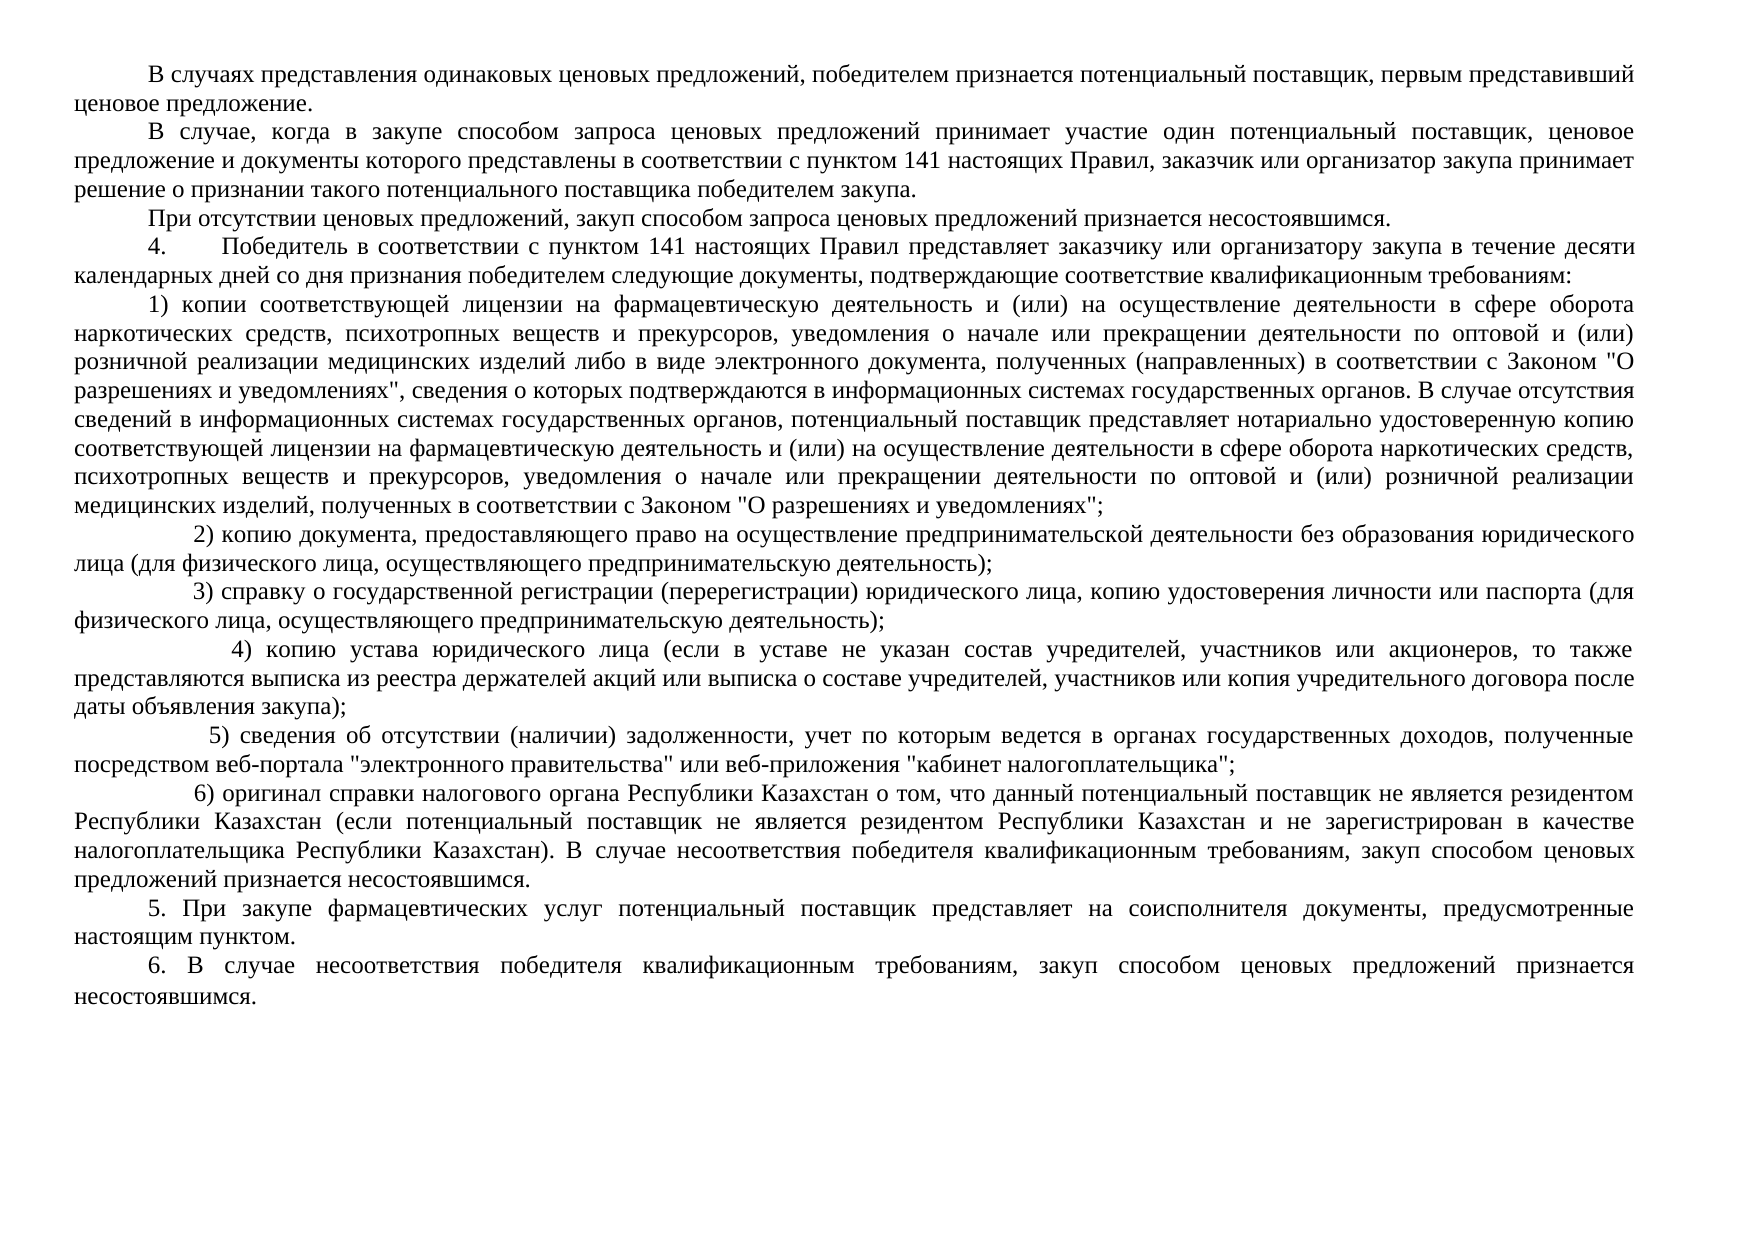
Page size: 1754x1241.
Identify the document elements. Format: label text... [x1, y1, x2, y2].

text 6) оригинал справки налогового органа Республики Казахстан о том, что данный потенциальный поставщик не является резидентом Республики Казахстан (если потенциальный поставщик не является резидентом Республики Казахстан и не зарегистрирован в качестве налогоплательщика Республики Казахстан). В2случае несоответствия победителя квалификационным требованиям, закуп способом ценовых предложений признается несостоявшимся. [74, 778, 1636, 893]
text 5. При закупе фармацевтических услуг потенциальный поставщик представляет на соисполнителя документы, предусмотренные настоящим пунктом. [74, 893, 1636, 950]
text 1) копии соответствующей лицензии на фармацевтическую деятельность и (или) на осуществление деятельности в сфере оборота наркотических средств, психотропных веществ и прекурсоров, уведомления о начале или прекращении деятельности по оптовой и (или) розничной реализации медицинских изделий либо в виде электронного документа, полученных (направленных) в соответствии с Законом "О разрешениях и уведомлениях", сведения о которых подтверждаются в информационных системах государственных органов. В случае отсутствия сведений в информационных системах государственных органов, потенциальный поставщик представляет нотариально удостоверенную копию соответствующей лицензии на фармацевтическую деятельность и (или) на осуществление деятельности в сфере оборота наркотических средств, психотропных веществ и прекурсоров, уведомления о начале или прекращении деятельности по оптовой и (или) розничной реализации медицинских изделий, полученных в соответствии с Законом "О разрешениях и уведомлениях"; [74, 289, 1636, 519]
text 4) копию устава юридического лица (если в уставе не указан состав учредителей, участников или акционеров, то также представляются выписка из реестра держателей акций или выписка о составе учредителей, участников или копия учредительного договора после даты объявления закупа); [74, 634, 1636, 720]
text В случае, когда в закупе способом запроса ценовых предложений принимает участие один потенциальный поставщик, ценовое предложение и документы которого представлены в соответствии с пунктом 141 настоящих Правил, заказчик или организатор закупа принимает решение о признании такого потенциального поставщика победителем закупа. [74, 116, 1636, 203]
text 6. В случае несоответствия победителя квалификационным требованиям, закуп способом ценовых предложений признается несостоявшимся. [74, 950, 1636, 1010]
text При отсутствии ценовых предложений, закуп способом запроса ценовых предложений признается несостоявшимся. [74, 203, 1636, 231]
text 2) копию документа, предоставляющего право на осуществление предпринимательской деятельности без образования юридического лица (для физического лица, осуществляющего предпринимательскую деятельность); [74, 519, 1636, 576]
text В случаях представления одинаковых ценовых предложений, победителем признается потенциальный поставщик, первым представивший ценовое предложение. [74, 59, 1636, 116]
text 5) сведения об отсутствии (наличии) задолженности, учет по которым ведется в органах государственных доходов, полученные посредством веб-портала "электронного правительства" или веб-приложения "кабинет налогоплательщика"; [74, 720, 1636, 778]
list Победитель в соответствии с пунктом 141 настоящих Правил представляет заказчику или организатору закупа в течение десяти календарных дней со дня признания победителем следующие документы, подтверждающие соответствие квалификационным требованиям: [74, 231, 1636, 289]
text 3) справку о государственной регистрации (перерегистрации) юридического лица, копию удостоверения личности или паспорта (для физического лица, осуществляющего предпринимательскую деятельность); [74, 576, 1636, 634]
